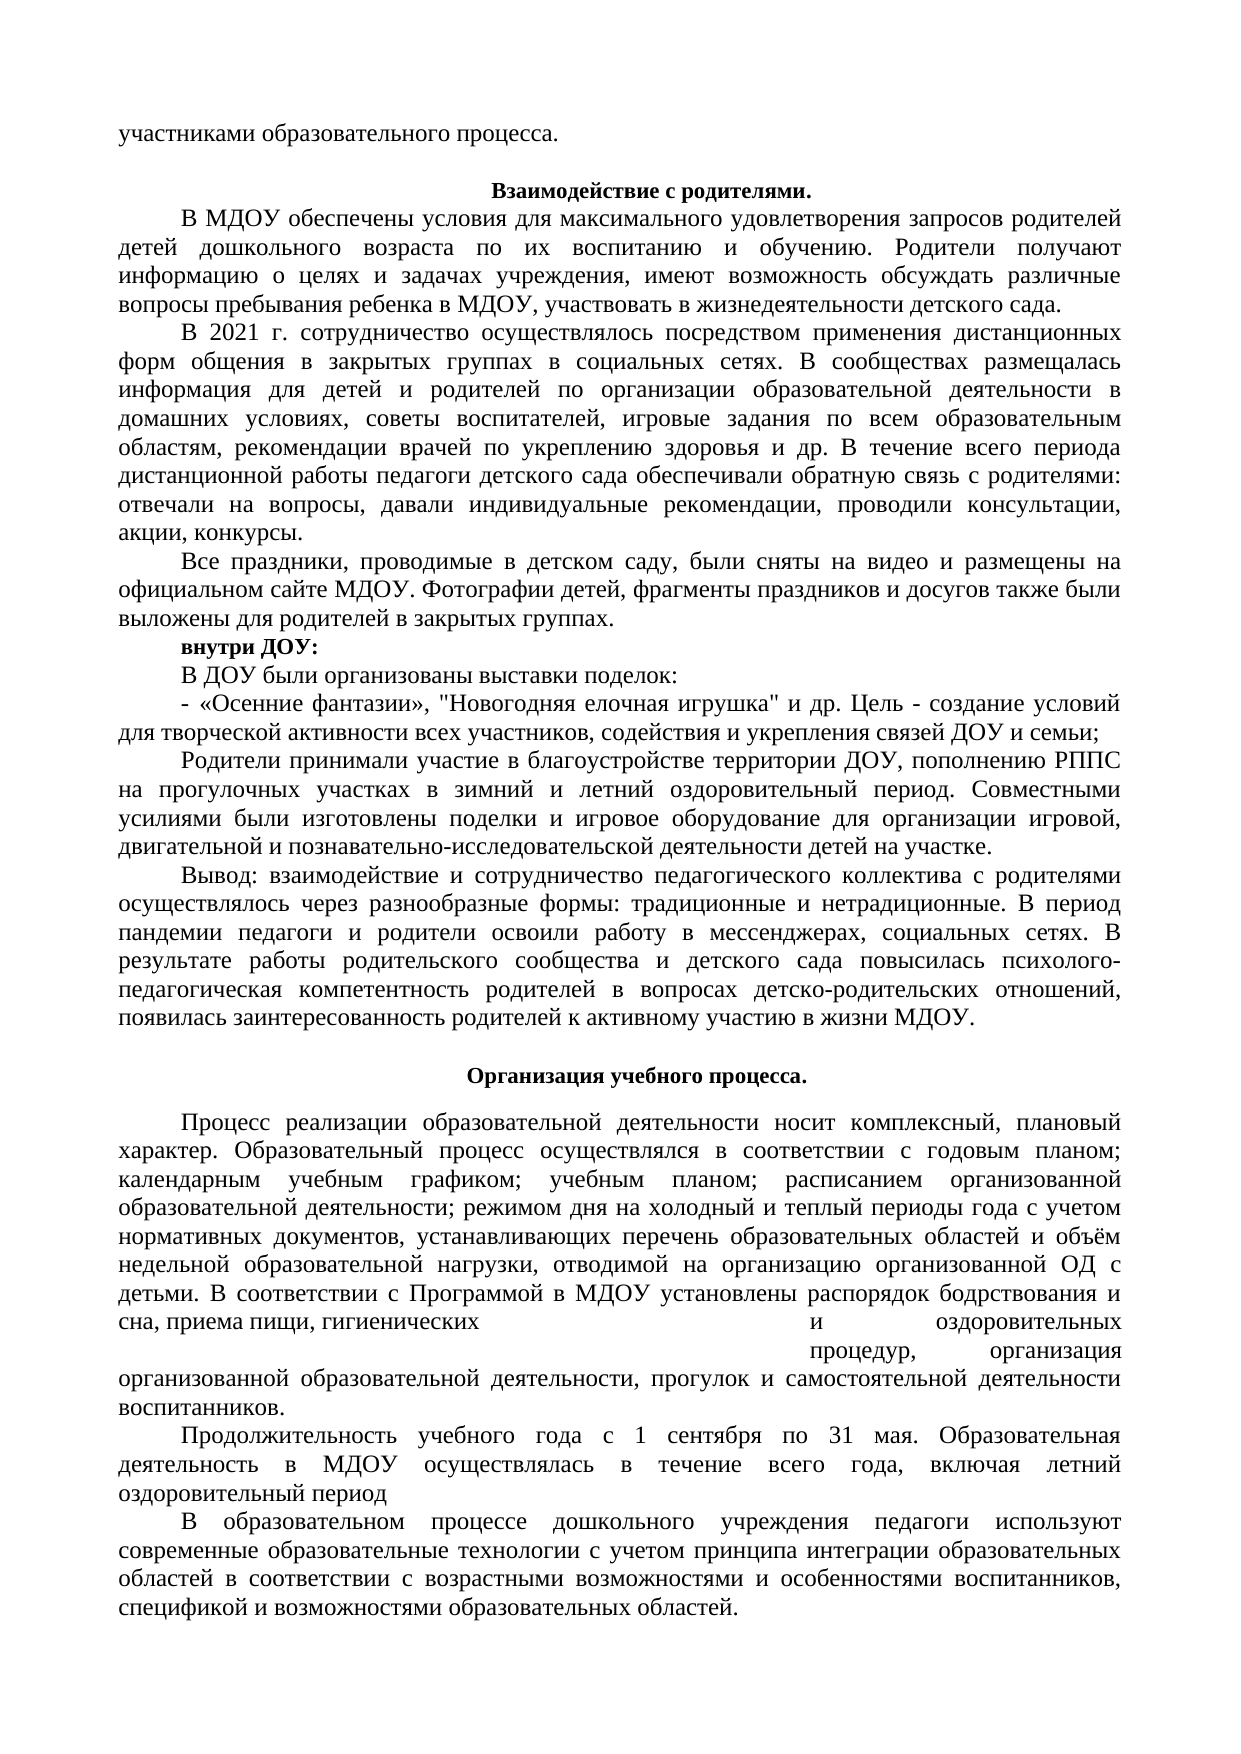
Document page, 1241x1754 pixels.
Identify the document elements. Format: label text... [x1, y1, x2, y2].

text Взаимодействие с родителями. [118, 175, 1122, 204]
text В образовательном процессе дошкольного учреждения педагоги используют современные образовательные технологии с учетом принципа интеграции образовательных областей в соответствии с возрастными возможностями и особенностями воспитанников, спецификой и возможностями образовательных областей. [118, 1507, 1122, 1621]
text В 2021 г. сотрудничество осуществлялось посредством применения дистанционных форм общения в закрытых группах в социальных сетях. В сообществах размещалась информация для детей и родителей по организации образовательной деятельности в домашних условиях, советы воспитателей, игровые задания по всем образовательным областям, рекомендации врачей по укреплению здоровья и др. В течение всего периода дистанционной работы педагоги детского сада обеспечивали обратную связь с родителями: отвечали на вопросы, давали индивидуальные рекомендации, проводили консультации, акции, конкурсы. [118, 318, 1122, 546]
list «Осенние фантазии», "Новогодняя елочная игрушка" и др. Цель - создание условий для творческой активности всех участников, содействия и укрепления связей ДОУ и семьи; [118, 689, 1122, 746]
text внутри ДОУ: [118, 632, 1122, 660]
text Организация учебного процесса. [151, 1061, 1122, 1089]
text Продолжительность учебного года с 1 сентября по 31 мая. Образовательная деятельность в МДОУ осуществлялась в течение всего года, включая летний оздоровительный период [118, 1421, 1122, 1507]
text В ДОУ были организованы выставки поделок: [118, 660, 1122, 689]
text В МДОУ обеспечены условия для максимального удовлетворения запросов родителей детей дошкольного возраста по их воспитанию и обучению. Родители получают информацию о целях и задачах учреждения, имеют возможность обсуждать различные вопросы пребывания ребенка в МДОУ, участвовать в жизнедеятельности детского сада. [118, 204, 1122, 318]
text Все праздники, проводимые в детском саду, были сняты на видео и размещены на официальном сайте МДОУ. Фотографии детей, фрагменты праздников и досугов также были выложены для родителей в закрытых группах. [118, 546, 1122, 632]
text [118, 118, 1122, 147]
text Родители принимали участие в благоустройстве территории ДОУ, пополнению РППС на прогулочных участках в зимний и летний оздоровительный период. Совместными усилиями были изготовлены поделки и игровое оборудование для организации игровой, двигательной и познавательно-исследовательской деятельности детей на участке. [118, 746, 1122, 860]
text Вывод: взаимодействие и сотрудничество педагогического коллектива с родителями осуществлялось через разнообразные формы: традиционные и нетрадиционные. В период пандемии педагоги и родители освоили работу в мессенджерах, социальных сетях. В результате работы родительского сообщества и детского сада повысилась психолого-педагогическая компетентность родителей в вопросах детско-родительских отношений, появилась заинтересованность родителей к активному участию в жизни МДОУ. [118, 860, 1122, 1031]
text Процесс реализации образовательной деятельности носит комплексный, плановый характер. Образовательный процесс осуществлялся в соответствии с годовым планом; календарным учебным графиком; учебным планом; расписанием организованной образовательной деятельности; режимом дня на холодный и теплый периоды года с учетом нормативных документов, устанавливающих перечень образовательных областей и объём недельной образовательной нагрузки, отводимой на организацию организованной ОД с детьми. В соответствии с Программой в МДОУ установлены распорядок бодрствования и сна, приема пищи, гигиенических и оздоровительных процедур, организация организованной образовательной деятельности, прогулок и самостоятельной деятельности воспитанников. [118, 1107, 1122, 1421]
